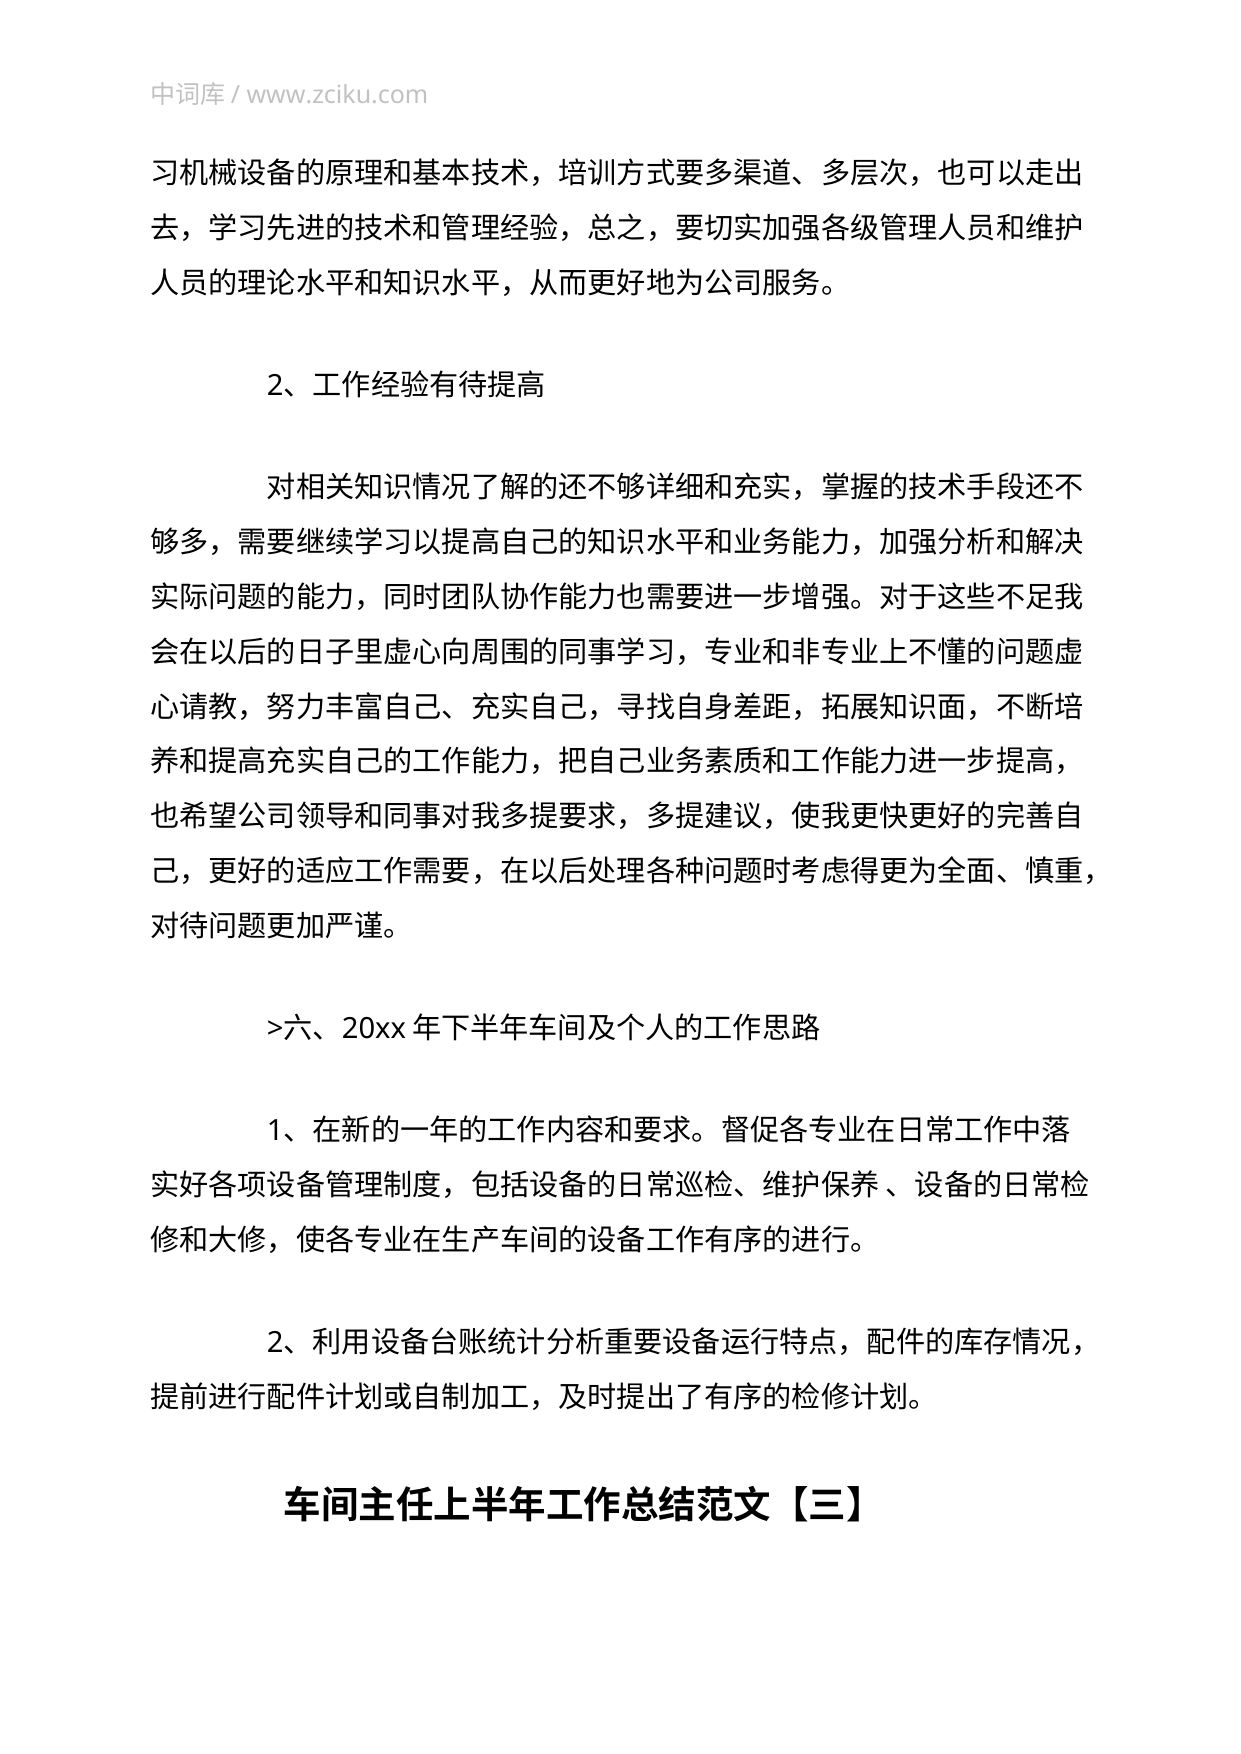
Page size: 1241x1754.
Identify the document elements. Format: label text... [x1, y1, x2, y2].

text 2、利用设备台账统计分析重要设备运行特点，配件的库存情况，提前进行配件计划或自制加工，及时提出了有序的检修计划。 [150, 1318, 1090, 1415]
text 车间主任上半年工作总结范文【三】 [150, 1475, 1090, 1529]
text >六、20xx年下半年车间及个人的工作思路 [150, 1004, 1090, 1047]
text 1、在新的一年的工作内容和要求。督促各专业在日常工作中落实好各项设备管理制度，包括设备的日常巡检、维护保养 、设备的日常检修和大修，使各专业在生产车间的设备工作有序的进行。 [150, 1106, 1090, 1259]
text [150, 150, 1090, 302]
text 2、工作经验有待提高 [150, 362, 1090, 404]
text 对相关知识情况了解的还不够详细和充实，掌握的技术手段还不够多，需要继续学习以提高自己的知识水平和业务能力，加强分析和解决实际问题的能力，同时团队协作能力也需要进一步增强。对于这些不足我会在以后的日子里虚心向周围的同事学习，专业和非专业上不懂的问题虚心请教，努力丰富自己、充实自己，寻找自身差距，拓展知识面，不断培养和提高充实自己的工作能力，把自己业务素质和工作能力进一步提高，也希望公司领导和同事对我多提要求，多提建议，使我更快更好的完善自己，更好的适应工作需要，在以后处理各种问题时考虑得更为全面、慎重，对待问题更加严谨。 [150, 463, 1090, 945]
